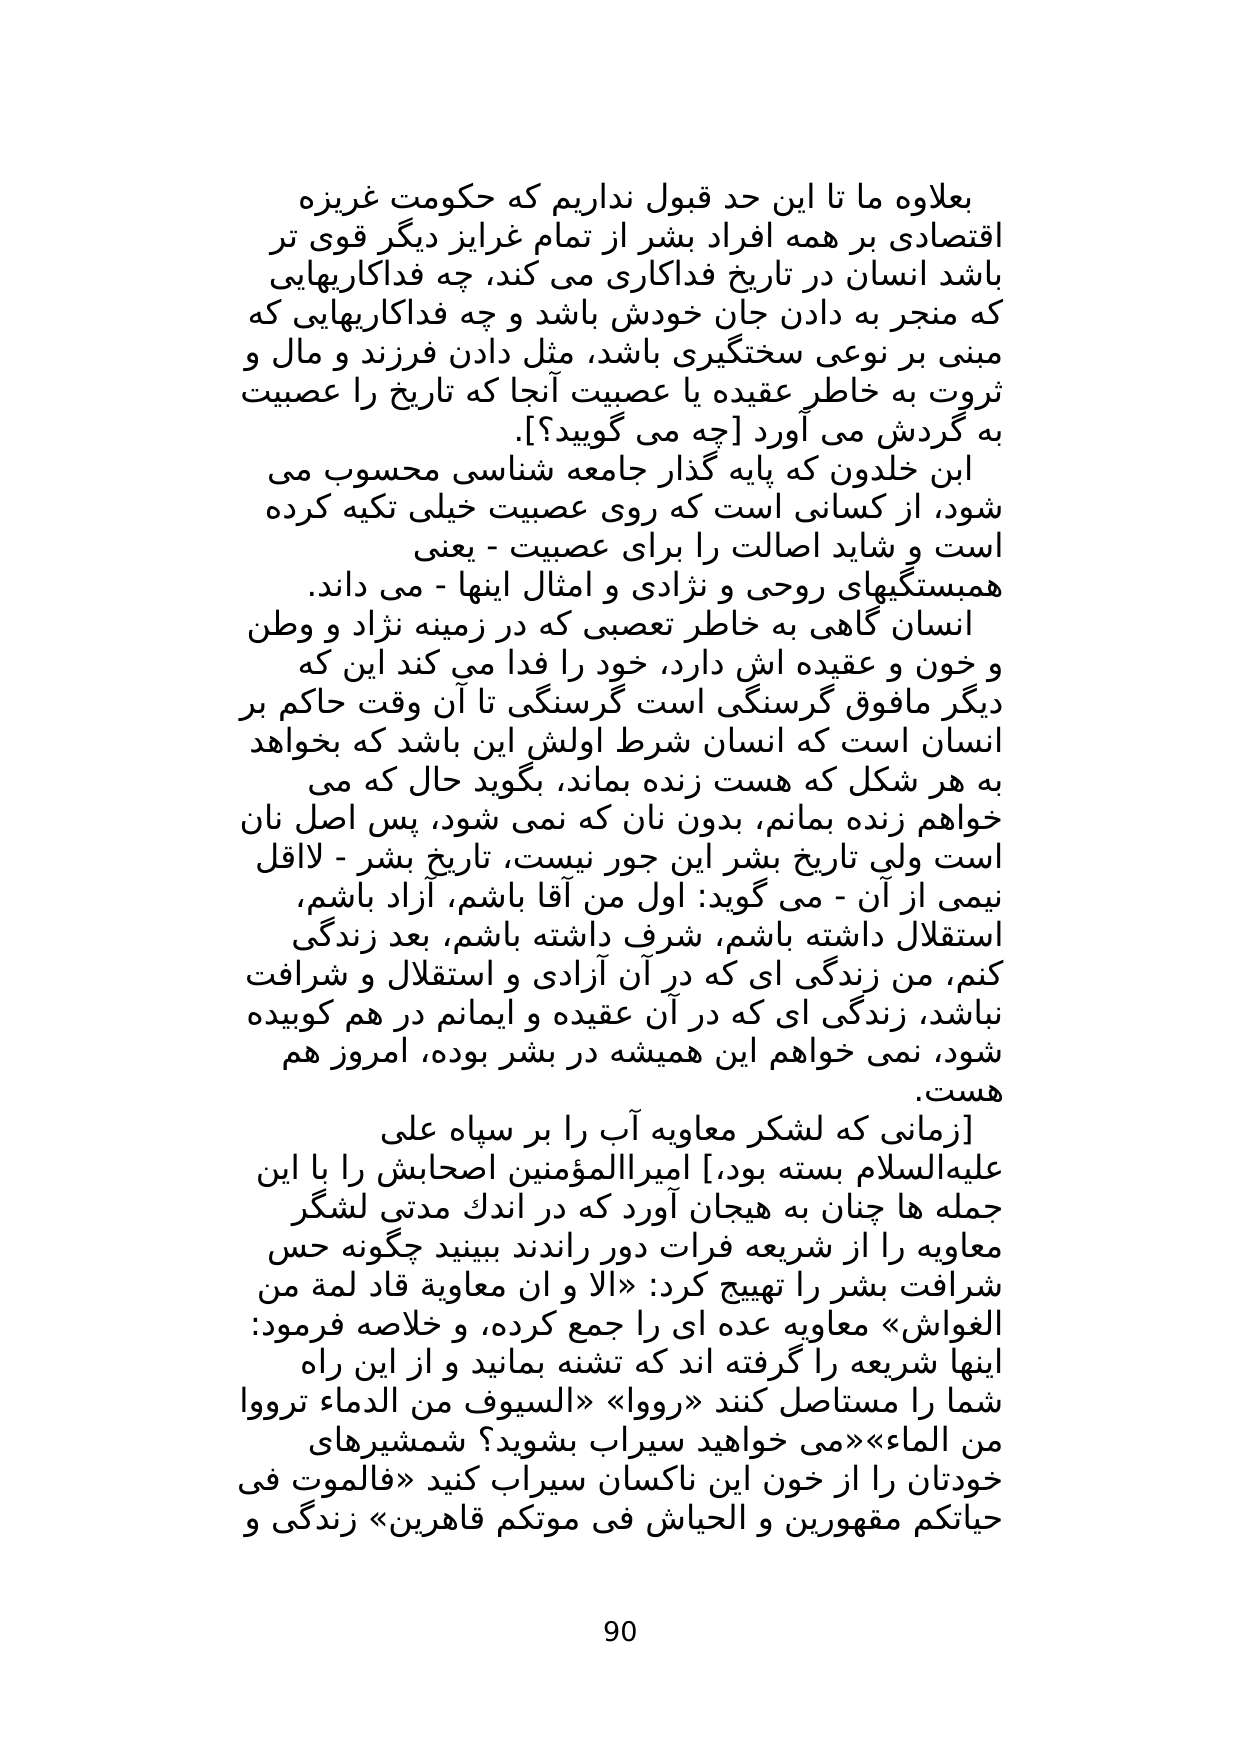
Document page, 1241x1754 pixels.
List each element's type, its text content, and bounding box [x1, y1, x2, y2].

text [236, 1110, 1004, 1537]
text بعلاوه ما تا این حد قبول نداریم كه حكومت غریزه اقتصادی بر همه افراد بشر از تمام غرایز دیگر قوی تر باشد انسان در تاریخ فداكاری می كند، چه فداكاریهایی كه منجر به دادن جان خودش باشد و چه فداكاریهایی كه مبنی بر نوعی سختگیری باشد، مثل دادن فرزند و مال و ثروت به خاطر عقیده یا عصبیت آنجا كه تاریخ را عصبیت به گردش می آورد [چه می گویید؟]. [236, 177, 1004, 449]
text ابن خلدون كه پایه گذار جامعه شناسی محسوب می شود، از كسانی است كه روی عصبیت خیلی تكیه كرده است و شاید اصالت را برای عصبیت - یعنی همبستگیهای روحی و نژادی و امثال اینها - می داند. [236, 449, 1004, 604]
text انسان گاهی به خاطر تعصبی كه در زمینه نژاد و وطن و خون و عقیده اش دارد، خود را فدا می كند این كه دیگر مافوق گرسنگی است گرسنگی تا آن وقت حاكم بر انسان است كه انسان شرط اولش این باشد كه بخواهد به هر شكل كه هست زنده بماند، بگوید حال كه می خواهم زنده بمانم، بدون نان كه نمی شود، پس اصل نان است ولی تاریخ بشر این جور نیست، تاریخ بشر - لااقل نیمی از آن - می گوید: اول من آقا باشم، آزاد باشم، استقلال داشته باشم، شرف داشته باشم، بعد زندگی كنم، من زندگی ای كه در آن آزادی و استقلال و شرافت نباشد، زندگی ای كه در آن عقیده و ایمانم در هم كوبیده شود، نمی خواهم این همیشه در بشر بوده، امروز هم هست. [236, 604, 1004, 1110]
